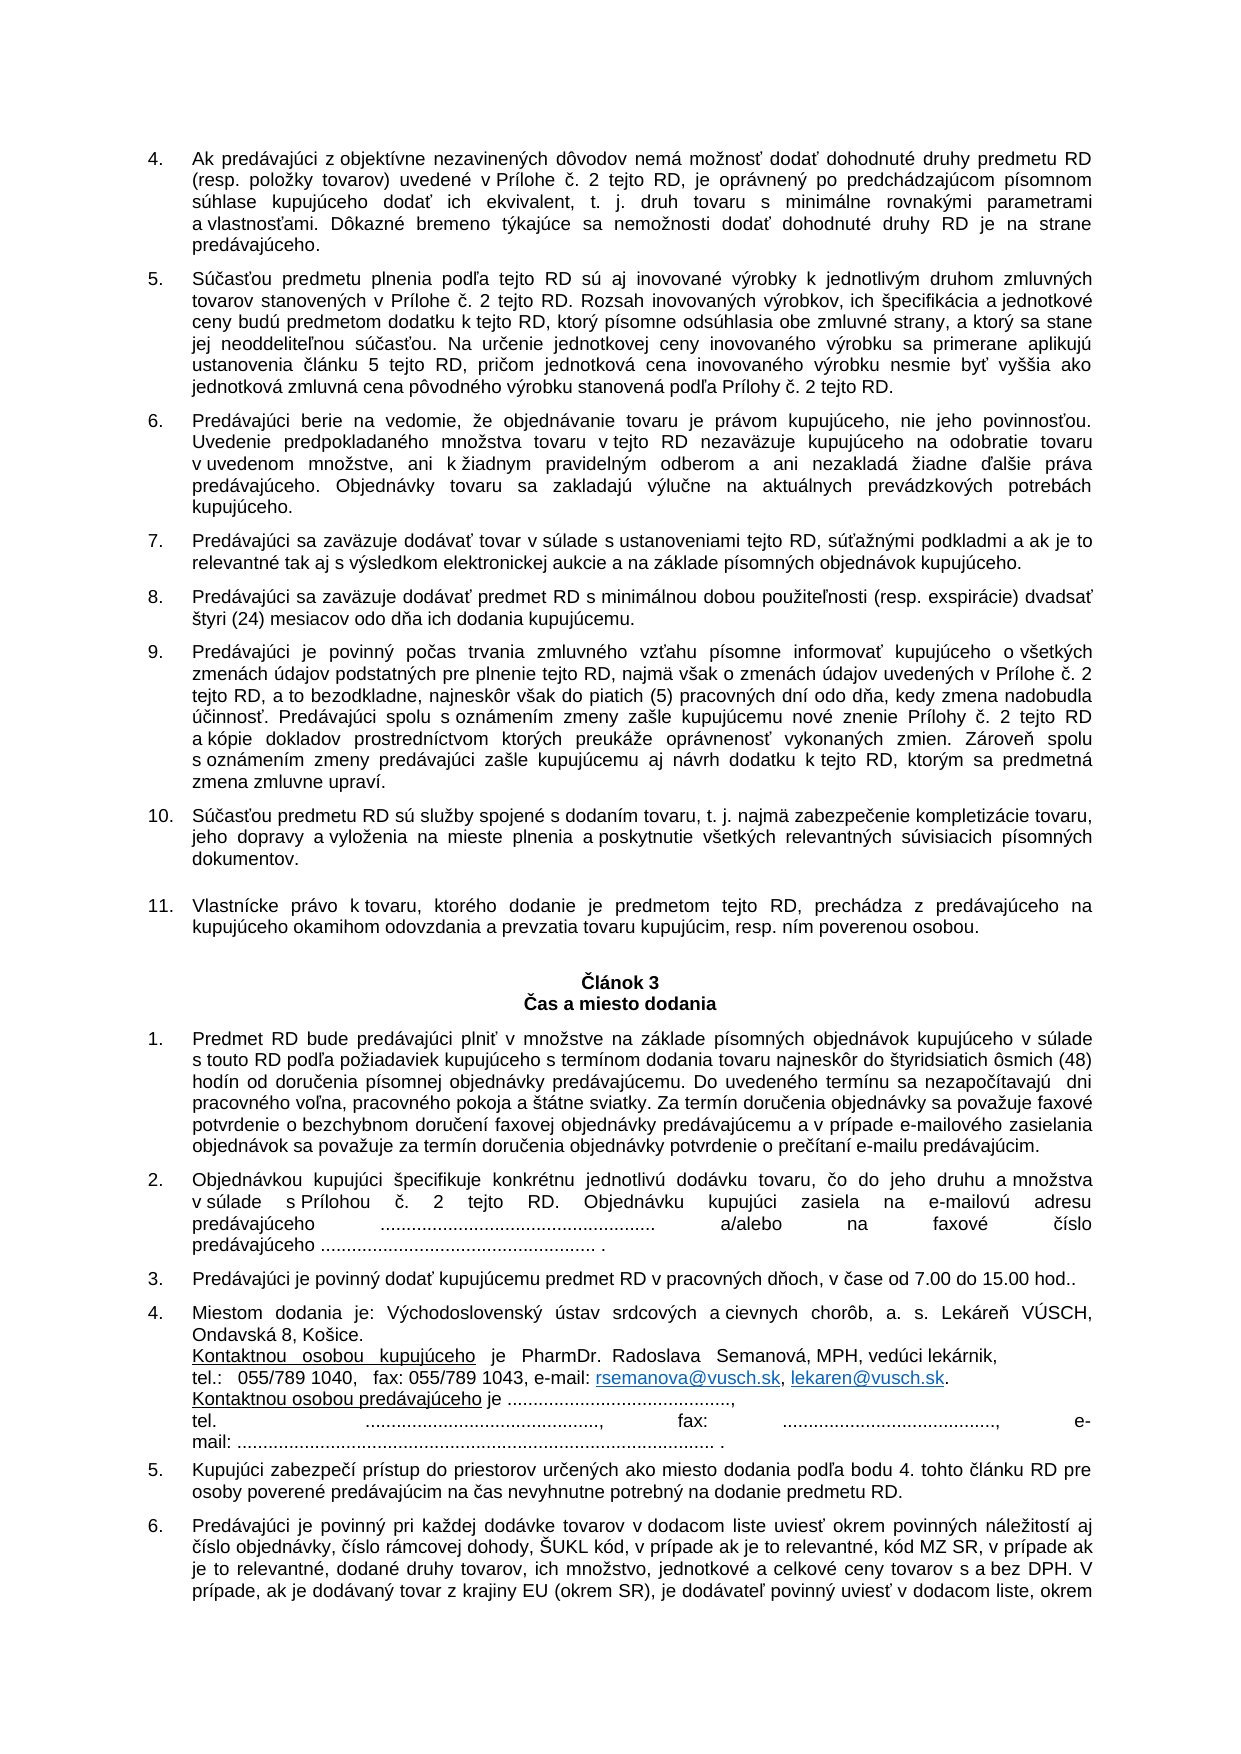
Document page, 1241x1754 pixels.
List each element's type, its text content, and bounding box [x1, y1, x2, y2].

list Predávajúci sa zaväzuje dodávať predmet RD s minimálnou dobou použiteľnosti (resp. exspirácie) dvadsať štyri (24) mesiacov odo dňa ich dodania kupujúcemu. [148, 586, 1093, 629]
list Súčasťou predmetu RD sú služby spojené s dodaním tovaru, t. j. najmä zabezpečenie kompletizácie tovaru, jeho dopravy a vyloženia na mieste plnenia a poskytnutie všetkých relevantných súvisiacich písomných dokumentov. [148, 805, 1093, 869]
list Predávajúci berie na vedomie, že objednávanie tovaru je právom kupujúceho, nie jeho povinnosťou. Uvedenie predpokladaného množstva tovaru v tejto RD nezaväzuje kupujúceho na odobratie tovaru v uvedenom množstve, ani k žiadnym pravidelným odberom a ani nezakladá žiadne ďalšie práva predávajúceho. Objednávky tovaru sa zakladajú výlučne na aktuálnych prevádzkových potrebách kupujúceho. [148, 410, 1093, 518]
list Vlastnícke právo k tovaru, ktorého dodanie je predmetom tejto RD, prechádza z predávajúceho na kupujúceho okamihom odovzdania a prevzatia tovaru kupujúcim, resp. ním poverenou osobou. [148, 894, 1093, 938]
text Kontaktnou osobou kupujúceho je PharmDr. Radoslava Semanová, MPH, vedúci lekárnik, [192, 1345, 1093, 1367]
text Článok 3 [148, 972, 1093, 993]
list Kupujúci zabezpečí prístup do priestorov určených ako miesto dodania podľa bodu 4. tohto článku RD pre osoby poverené predávajúcim na čas nevyhnutne potrebný na dodanie predmetu RD. [148, 1459, 1093, 1502]
list Predávajúci je povinný počas trvania zmluvného vzťahu písomne informovať kupujúceho o všetkých zmenách údajov podstatných pre plnenie tejto RD, najmä však o zmenách údajov uvedených v Prílohe č. 2 tejto RD, a to bezodkladne, najneskôr však do piatich (5) pracovných dní odo dňa, kedy zmena nadobudla účinnosť. Predávajúci spolu s oznámením zmeny zašle kupujúcemu nové znenie Prílohy č. 2 tejto RD a kópie dokladov prostredníctvom ktorých preukáže oprávnenosť vykonaných zmien. Zároveň spolu s oznámením zmeny predávajúci zašle kupujúcemu aj návrh dodatku k tejto RD, ktorým sa predmetná zmena zmluvne upraví. [148, 641, 1093, 792]
list Súčasťou predmetu plnenia podľa tejto RD sú aj inovované výrobky k jednotlivým druhom zmluvných tovarov stanovených v Prílohe č. 2 tejto RD. Rozsah inovovaných výrobkov, ich špecifikácia a jednotkové ceny budú predmetom dodatku k tejto RD, ktorý písomne odsúhlasia obe zmluvné strany, a ktorý sa stane jej neoddeliteľnou súčasťou. Na určenie jednotkovej ceny inovovaného výrobku sa primerane aplikujú ustanovenia článku 5 tejto RD, pričom jednotková cena inovovaného výrobku nesmie byť vyššia ako jednotková zmluvná cena pôvodného výrobku stanovená podľa Prílohy č. 2 tejto RD. [148, 268, 1093, 397]
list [148, 1515, 1093, 1601]
text Čas a miesto dodania [148, 993, 1093, 1015]
list Ak predávajúci z objektívne nezavinených dôvodov nemá možnosť dodať dohodnuté druhy predmetu RD (resp. položky tovarov) uvedené v Prílohe č. 2 tejto RD, je oprávnený po predchádzajúcom písomnom súhlase kupujúceho dodať ich ekvivalent, t. j. druh tovaru s minimálne rovnakými parametrami a vlastnosťami. Dôkazné bremeno týkajúce sa nemožnosti dodať dohodnuté druhy RD je na strane predávajúceho. [148, 148, 1093, 255]
list Predávajúci sa zaväzuje dodávať tovar v súlade s ustanoveniami tejto RD, súťažnými podkladmi a ak je to relevantné tak aj s výsledkom elektronickej aukcie a na základe písomných objednávok kupujúceho. [148, 530, 1093, 573]
list Objednávkou kupujúci špecifikuje konkrétnu jednotlivú dodávku tovaru, čo do jeho druhu a množstva v súlade s Prílohou č. 2 tejto RD. Objednávku kupujúci zasiela na e-mailovú adresu predávajúceho ..................................................... a/alebo na faxové číslo predávajúceho ..................................................... . [148, 1169, 1093, 1255]
text tel. ............................................., fax: ........................................., e-mail: ............................................................................................ . [192, 1410, 1093, 1453]
text Kontaktnou osobou predávajúceho je ..........................................., [192, 1388, 1093, 1410]
list Miestom dodania je: Východoslovenský ústav srdcových a cievnych chorôb, a. s. Lekáreň VÚSCH, Ondavská 8, Košice. [148, 1302, 1093, 1345]
text tel.: 055/789 1040, fax: 055/789 1043, e-mail: rsemanova@vusch.sk, lekaren@vusch.sk. [192, 1367, 1093, 1388]
list Predávajúci je povinný dodať kupujúcemu predmet RD v pracovných dňoch, v čase od 7.00 do 15.00 hod.. [148, 1268, 1093, 1289]
list Predmet RD bude predávajúci plniť v množstve na základe písomných objednávok kupujúceho v súlade s touto RD podľa požiadaviek kupujúceho s termínom dodania tovaru najneskôr do štyridsiatich ôsmich (48) hodín od doručenia písomnej objednávky predávajúcemu. Do uvedeného termínu sa nezapočítavajú dni pracovného voľna, pracovného pokoja a štátne sviatky. Za termín doručenia objednávky sa považuje faxové potvrdenie o bezchybnom doručení faxovej objednávky predávajúcemu a v prípade e-mailového zasielania objednávok sa považuje za termín doručenia objednávky potvrdenie o prečítaní e-mailu predávajúcim. [148, 1027, 1093, 1157]
